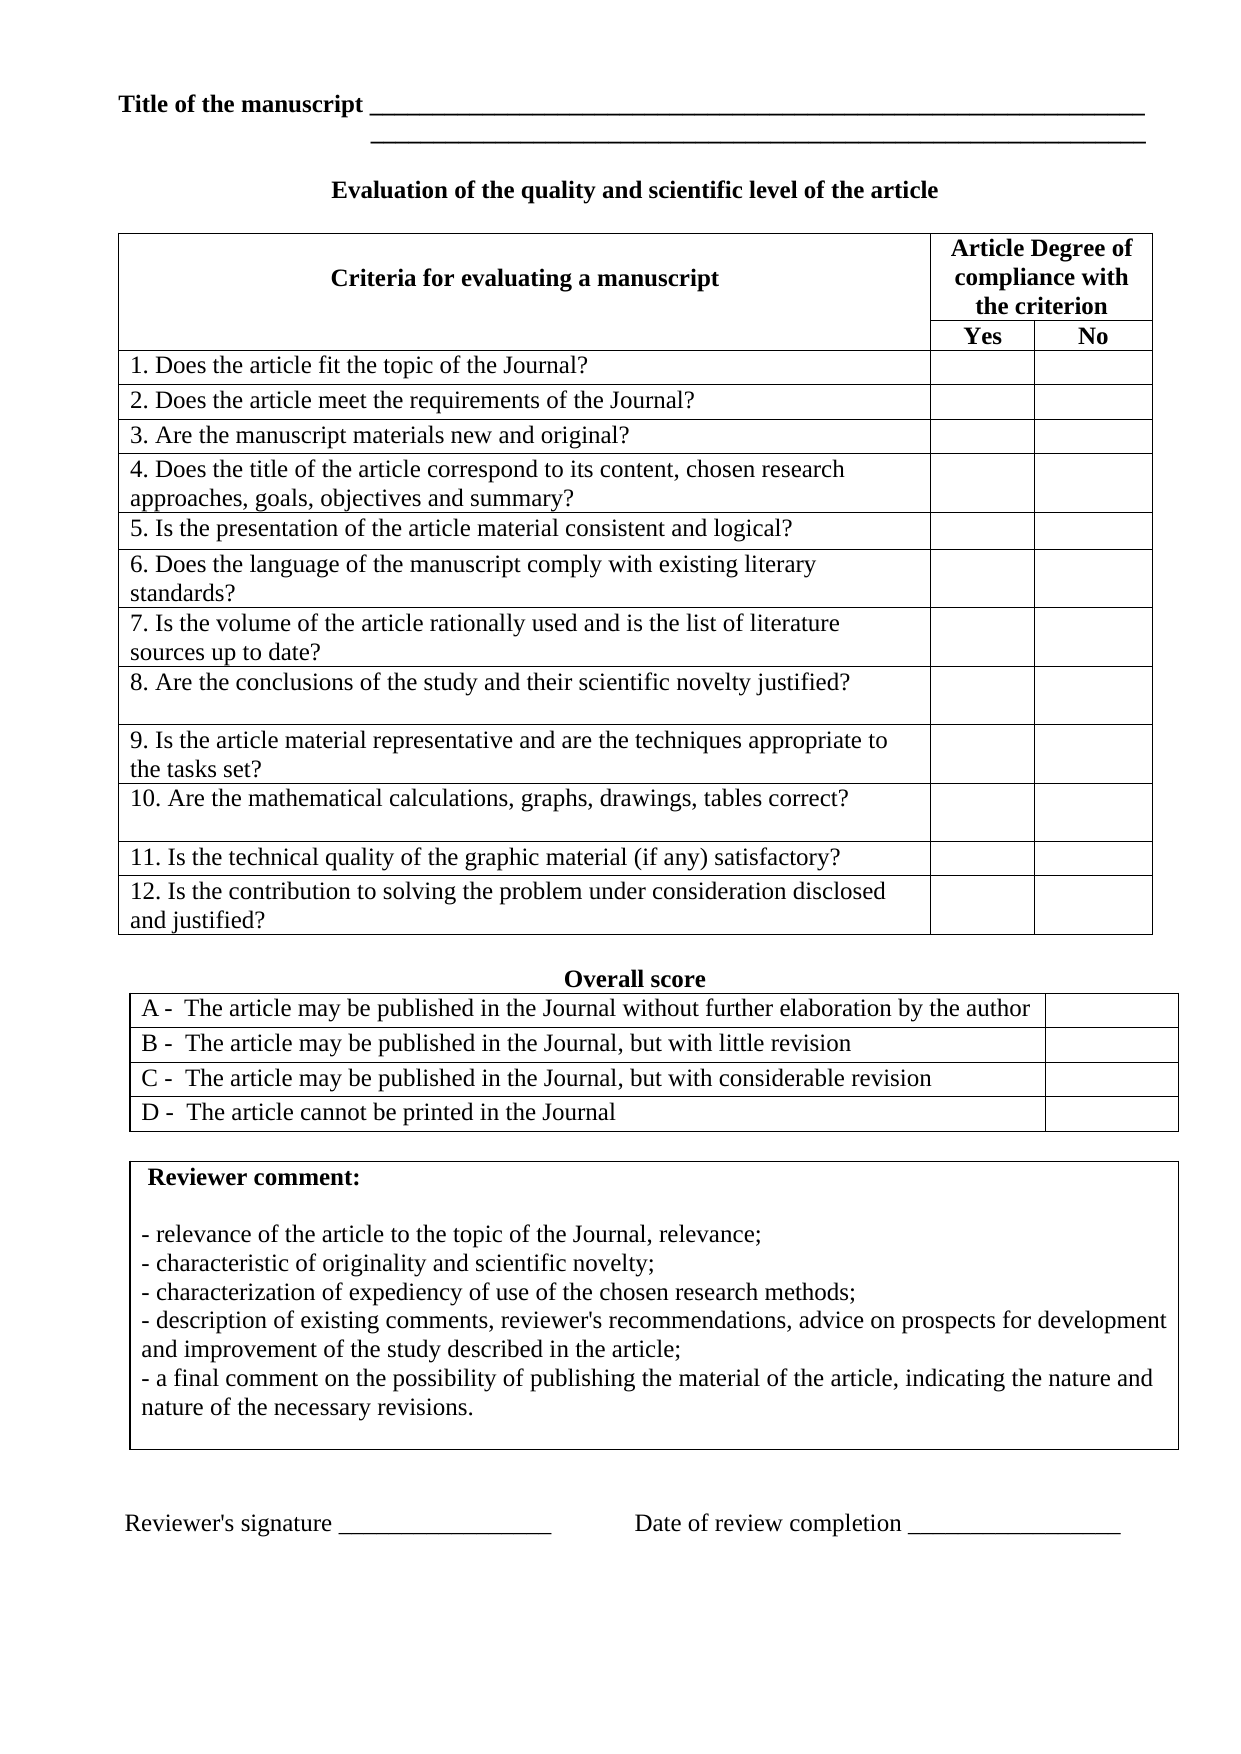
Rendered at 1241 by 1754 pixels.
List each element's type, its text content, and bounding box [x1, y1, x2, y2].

table_header [1046, 994, 1178, 1027]
table_cell 6. Does the language of the manuscript comply with existing literary standards? [119, 550, 930, 607]
text ______________________________________________________________ [118, 117, 1152, 146]
table_cell [931, 550, 1034, 607]
table_cell [931, 454, 1034, 512]
table_cell [1046, 1028, 1178, 1062]
table_cell [931, 420, 1034, 453]
table_cell [1046, 1097, 1178, 1131]
table_cell [1035, 513, 1152, 548]
table_cell [931, 351, 1034, 384]
table_cell [931, 784, 1034, 841]
table_cell [1035, 725, 1152, 782]
text Overall score [118, 964, 1152, 992]
table_header A - The article may be published in the Journal without further elaboration by the author [131, 994, 1045, 1027]
table_cell [1035, 608, 1152, 666]
table_header Criteria for evaluating a manuscript [119, 234, 930, 349]
table_cell [1035, 420, 1152, 453]
table_cell D - The article cannot be printed in the Journal [131, 1097, 1045, 1131]
table_cell 5. Is the presentation of the article material consistent and logical? [119, 513, 930, 548]
table_cell 9. Is the article material representative and are the techniques appropriate to the tasks set? [119, 725, 930, 782]
table_cell 2. Does the article meet the requirements of the Journal? [119, 385, 930, 419]
table_cell C - The article may be published in the Journal, but with considerable revision [131, 1063, 1045, 1096]
table_cell [1035, 876, 1152, 934]
table_cell 8. Are the conclusions of the study and their scientific novelty justified? [119, 667, 930, 724]
table_cell [931, 876, 1034, 934]
table_cell 4. Does the title of the article correspond to its content, chosen research approaches, goals, objectives and summary? [119, 454, 930, 512]
table_cell [1035, 351, 1152, 384]
table_cell No [1035, 321, 1152, 349]
table_cell Yes [931, 321, 1034, 349]
table_cell [1046, 1063, 1178, 1096]
table_cell 3. Are the manuscript materials new and original? [119, 420, 930, 453]
table_cell [1035, 454, 1152, 512]
table_cell B - The article may be published in the Journal, but with little revision [131, 1028, 1045, 1062]
table_cell [931, 725, 1034, 782]
table_cell [931, 842, 1034, 875]
table_cell 1. Does the article fit the topic of the Journal? [119, 351, 930, 384]
table_cell [931, 608, 1034, 666]
table_cell [1035, 784, 1152, 841]
table_cell [1035, 385, 1152, 419]
text Evaluation of the quality and scientific level of the article [118, 175, 1152, 204]
text Reviewer's signature _________________ Date of review completion _________________ [118, 1508, 1152, 1536]
text Title of the manuscript ______________________________________________________________ [118, 89, 1152, 117]
table_cell [1035, 550, 1152, 607]
table_cell [931, 513, 1034, 548]
table_header Article Degree of compliance with the criterion [931, 234, 1152, 320]
table_cell [931, 667, 1034, 724]
table_cell [1035, 842, 1152, 875]
table_cell [931, 385, 1034, 419]
table_cell 11. Is the technical quality of the graphic material (if any) satisfactory? [119, 842, 930, 875]
table_header Reviewer comment: - relevance of the article to the topic of the Journal, relevance; - characteristic of originality and scientific novelty; - characterization of expediency of use of the chosen research methods; - description of existing comments, reviewer's recommendations, advice on prospects for development and improvement of the study described in the article; - a final comment on the possibility of publishing the material of the article, indicating the nature and nature of the necessary revisions. [131, 1162, 1178, 1449]
table_cell [1035, 667, 1152, 724]
table_cell 10. Are the mathematical calculations, graphs, drawings, tables correct? [119, 784, 930, 841]
table_cell 7. Is the volume of the article rationally used and is the list of literature sources up to date? [119, 608, 930, 666]
table_cell 12. Is the contribution to solving the problem under consideration disclosed and justified? [119, 876, 930, 934]
